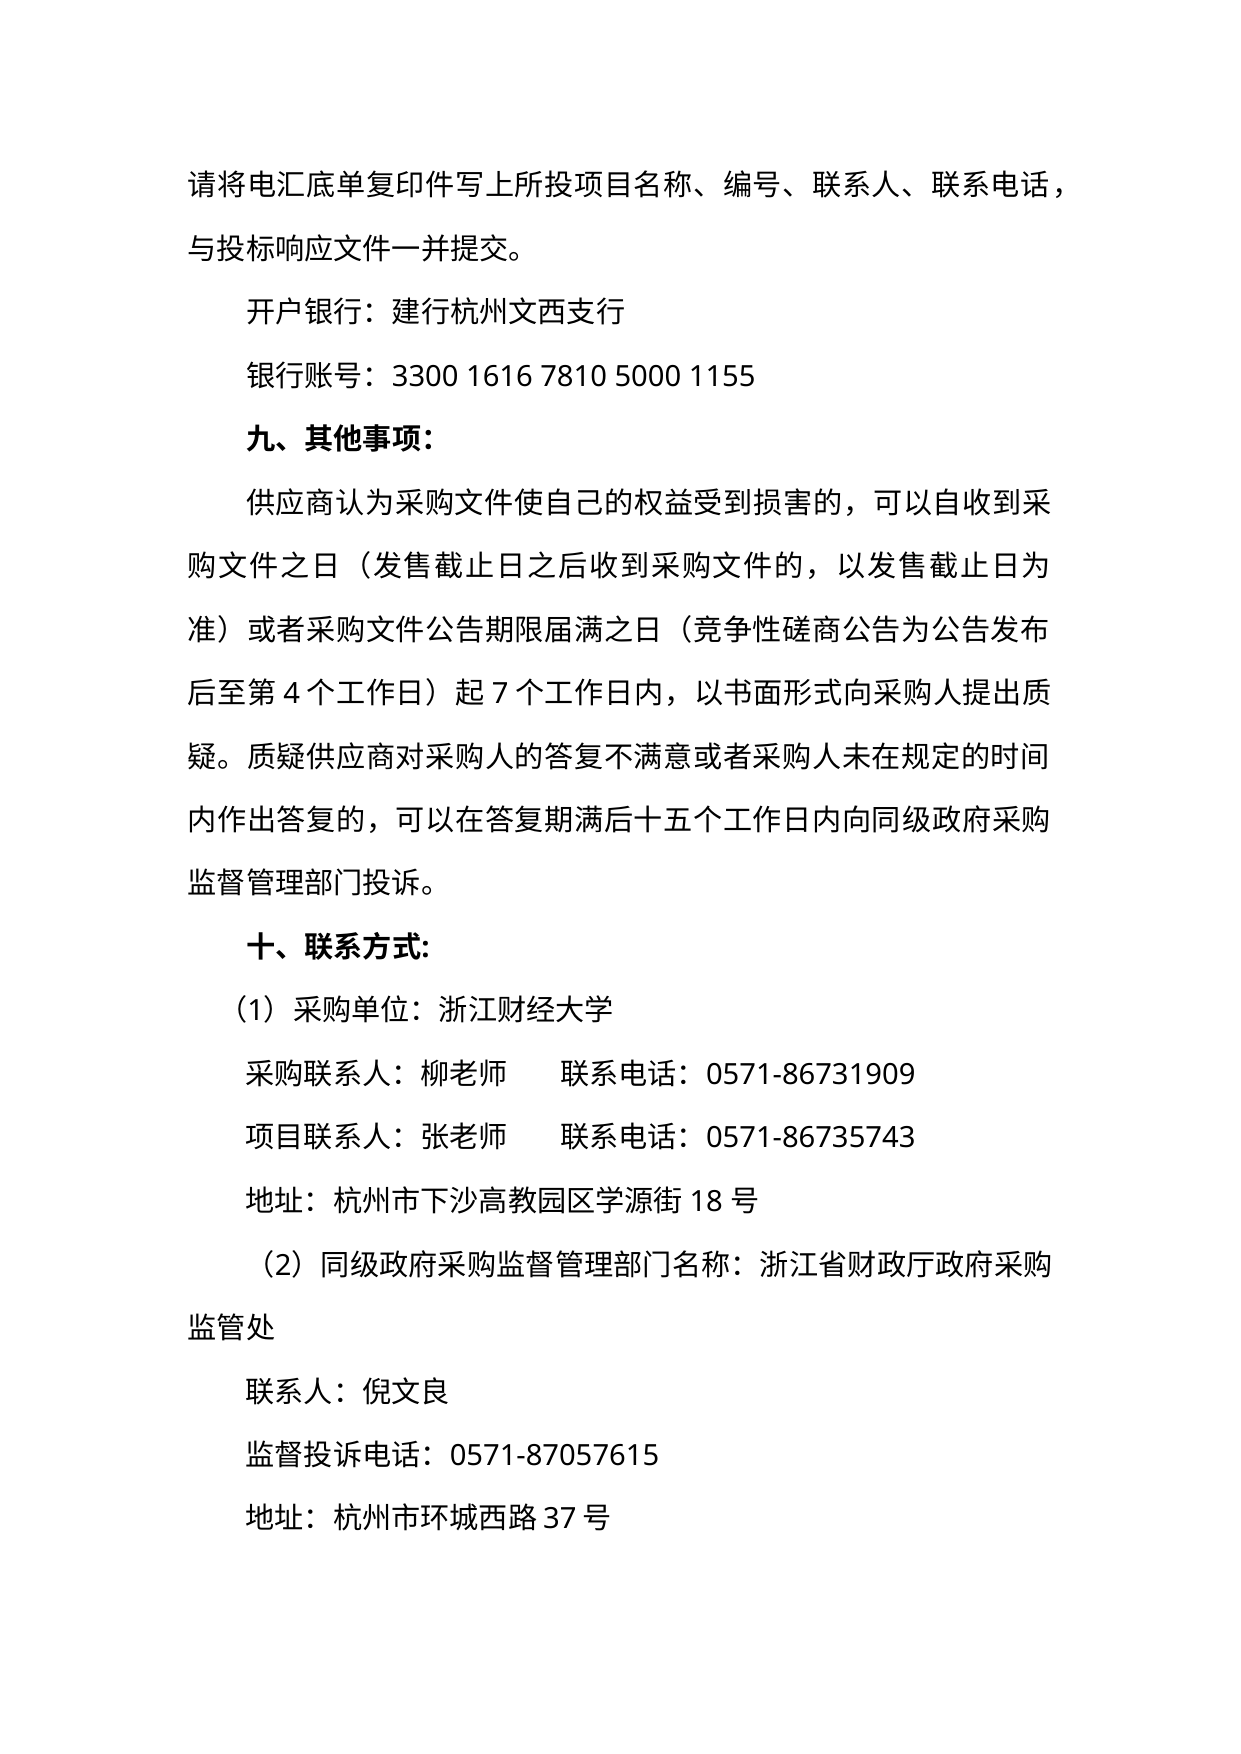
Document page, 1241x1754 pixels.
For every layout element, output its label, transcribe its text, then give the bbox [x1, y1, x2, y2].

text （1）采购单位：浙江财经大学 [187, 987, 1053, 1029]
text （2）同级政府采购监督管理部门名称：浙江省财政厅政府采购监管处 [187, 1241, 1053, 1347]
text 监督投诉电话：0571-87057615 [187, 1432, 1053, 1474]
text 十、联系方式: [187, 923, 1053, 966]
text 地址：杭州市环城西路37号 [187, 1495, 1053, 1537]
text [187, 162, 1053, 268]
text 九、其他事项： [187, 416, 1053, 458]
text 联系人：倪文良 [187, 1368, 1053, 1410]
text 银行账号：3300 1616 7810 5000 1155 [187, 352, 1053, 395]
text 地址：杭州市下沙高教园区学源街 18 号 [187, 1178, 1053, 1220]
text 项目联系人：张老师 联系电话：0571-86735743 [187, 1114, 1053, 1156]
text 采购联系人：柳老师 联系电话：0571-86731909 [187, 1051, 1053, 1093]
text 开户银行：建行杭州文西支行 [187, 289, 1053, 331]
text 供应商认为采购文件使自己的权益受到损害的，可以自收到采购文件之日（发售截止日之后收到采购文件的，以发售截止日为准）或者采购文件公告期限届满之日（竞争性磋商公告为公告发布后至第4个工作日）起7个工作日内，以书面形式向采购人提出质疑。质疑供应商对采购人的答复不满意或者采购人未在规定的时间内作出答复的，可以在答复期满后十五个工作日内向同级政府采购监督管理部门投诉。 [187, 479, 1053, 902]
